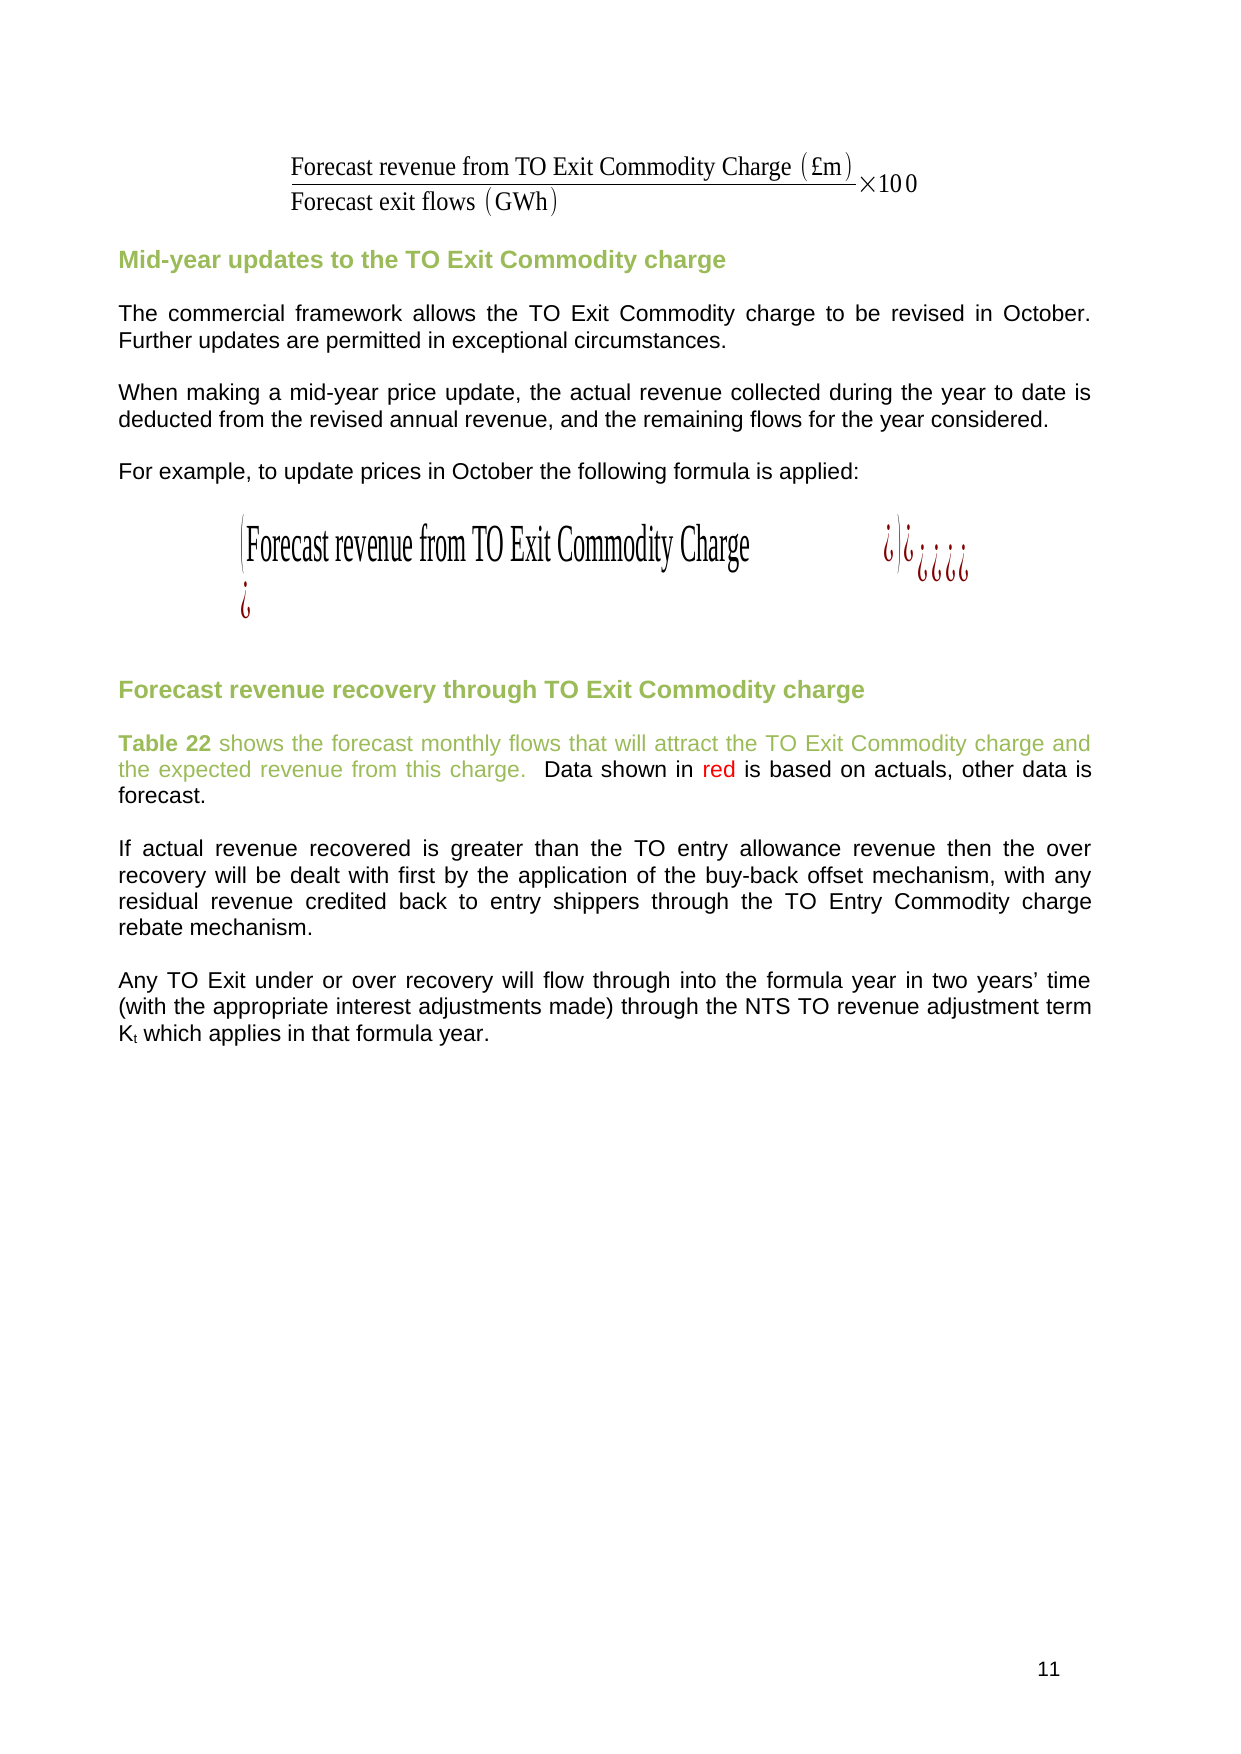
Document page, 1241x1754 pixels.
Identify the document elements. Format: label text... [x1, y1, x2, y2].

text If actual revenue recovered is greater than the TO entry allowance revenue then the over recovery will be dealt with first by the application of the buy-back offset mechanism, with any residual revenue credited back to entry shippers through the TO Entry Commodity charge rebate mechanism. [118, 835, 1093, 941]
subtitle Mid-year updates to the TO Exit Commodity charge [118, 245, 1093, 274]
text Table 22 shows the forecast monthly flows that will attract the TO Exit Commodity charge and the expected revenue from this charge. Data shown in red is based on actuals, other data is forecast. [118, 730, 1093, 809]
text For example, to update prices in October the following formula is applied: [118, 458, 1093, 485]
subtitle Forecast revenue recovery through TO Exit Commodity charge [118, 675, 1093, 703]
text Any TO Exit under or over recovery will flow through into the formula year in two years’ time (with the appropriate interest adjustments made) through the NTS TO revenue adjustment term Kt which applies in that formula year. [118, 967, 1093, 1046]
text The commercial framework allows the TO Exit Commodity charge to be revised in October. Further updates are permitted in exceptional circumstances. [118, 300, 1093, 353]
text When making a mid-year price update, the actual revenue collected during the year to date is deducted from the revised annual revenue, and the remaining flows for the year considered. [118, 379, 1093, 432]
